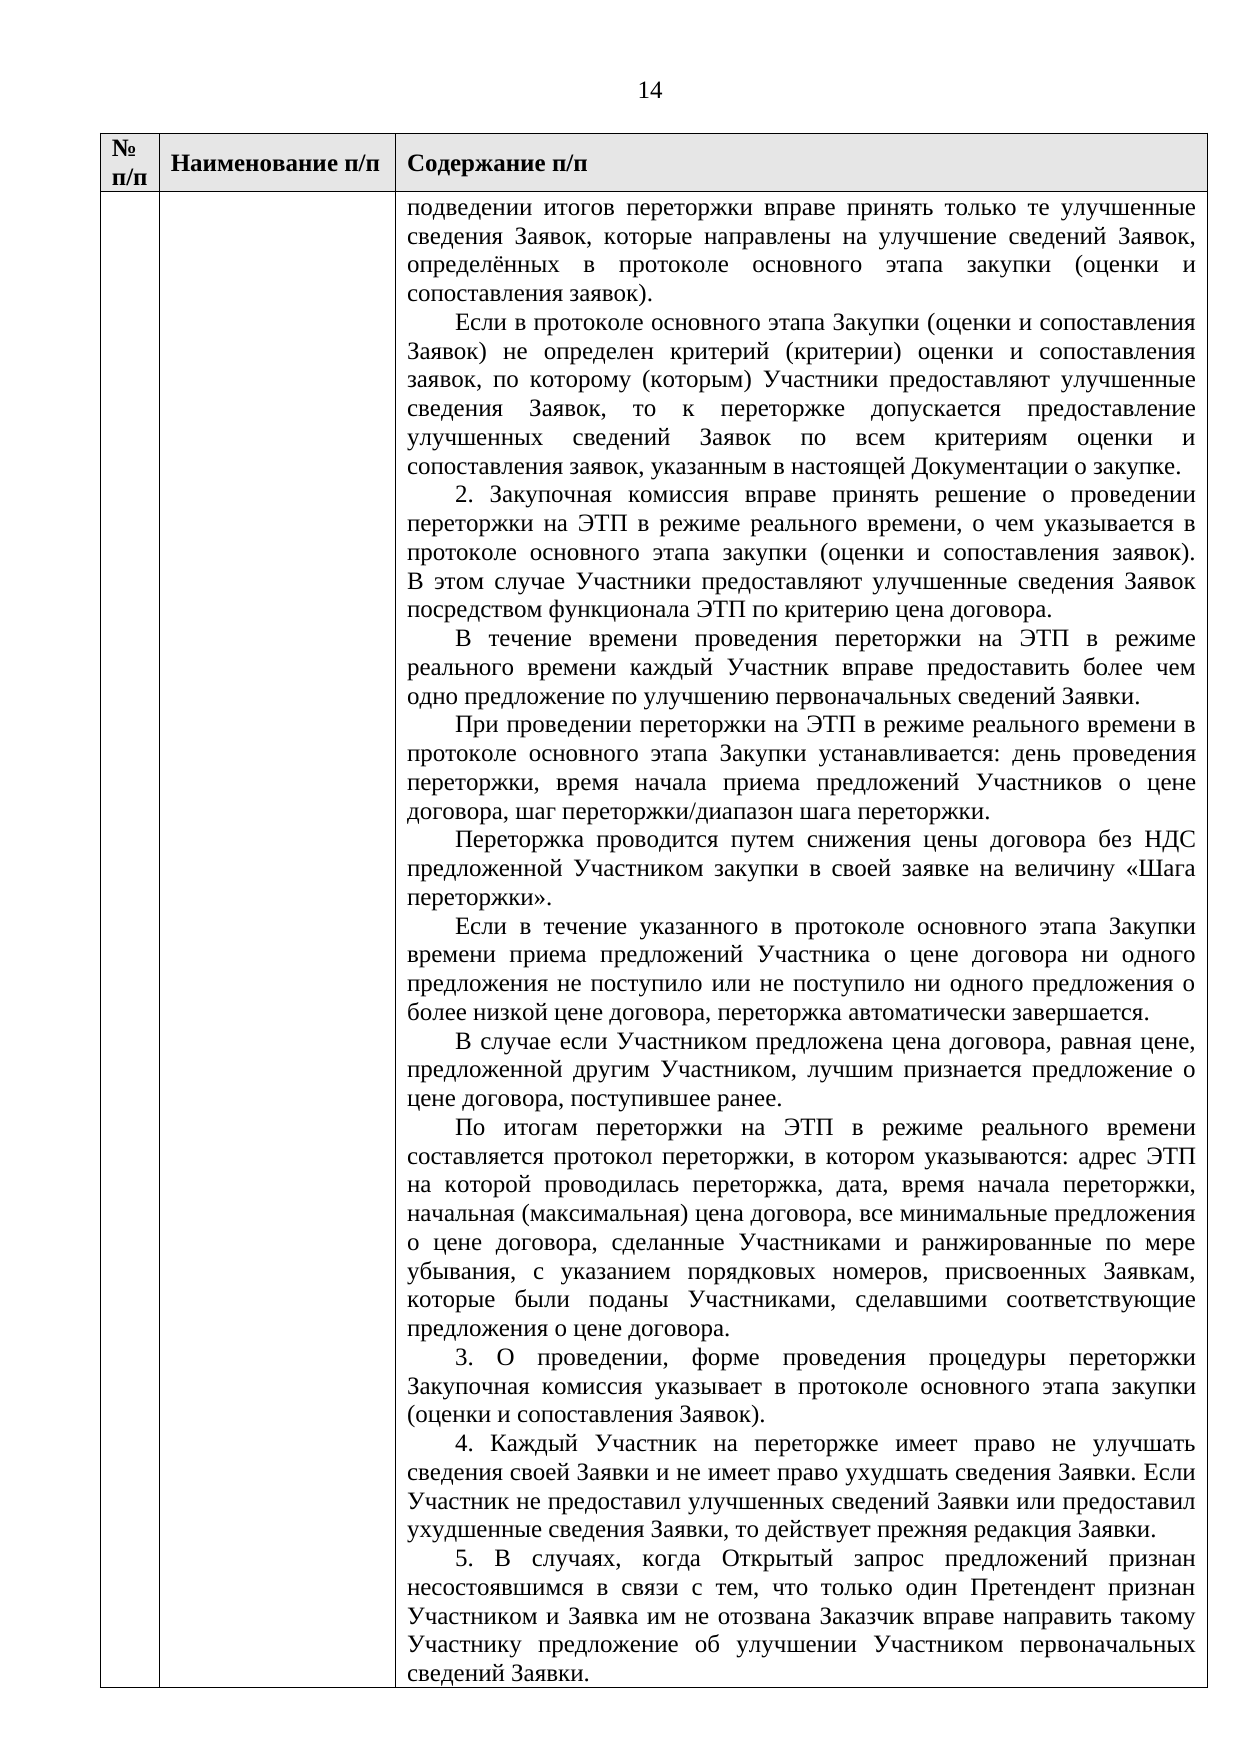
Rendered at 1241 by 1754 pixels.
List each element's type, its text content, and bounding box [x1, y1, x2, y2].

table_header Наименование п/п [160, 134, 395, 191]
table_header № п/п [101, 134, 159, 191]
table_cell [396, 192, 1207, 1687]
table_cell [101, 192, 159, 1687]
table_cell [160, 192, 395, 1687]
table_header Содержание п/п [396, 134, 1207, 191]
